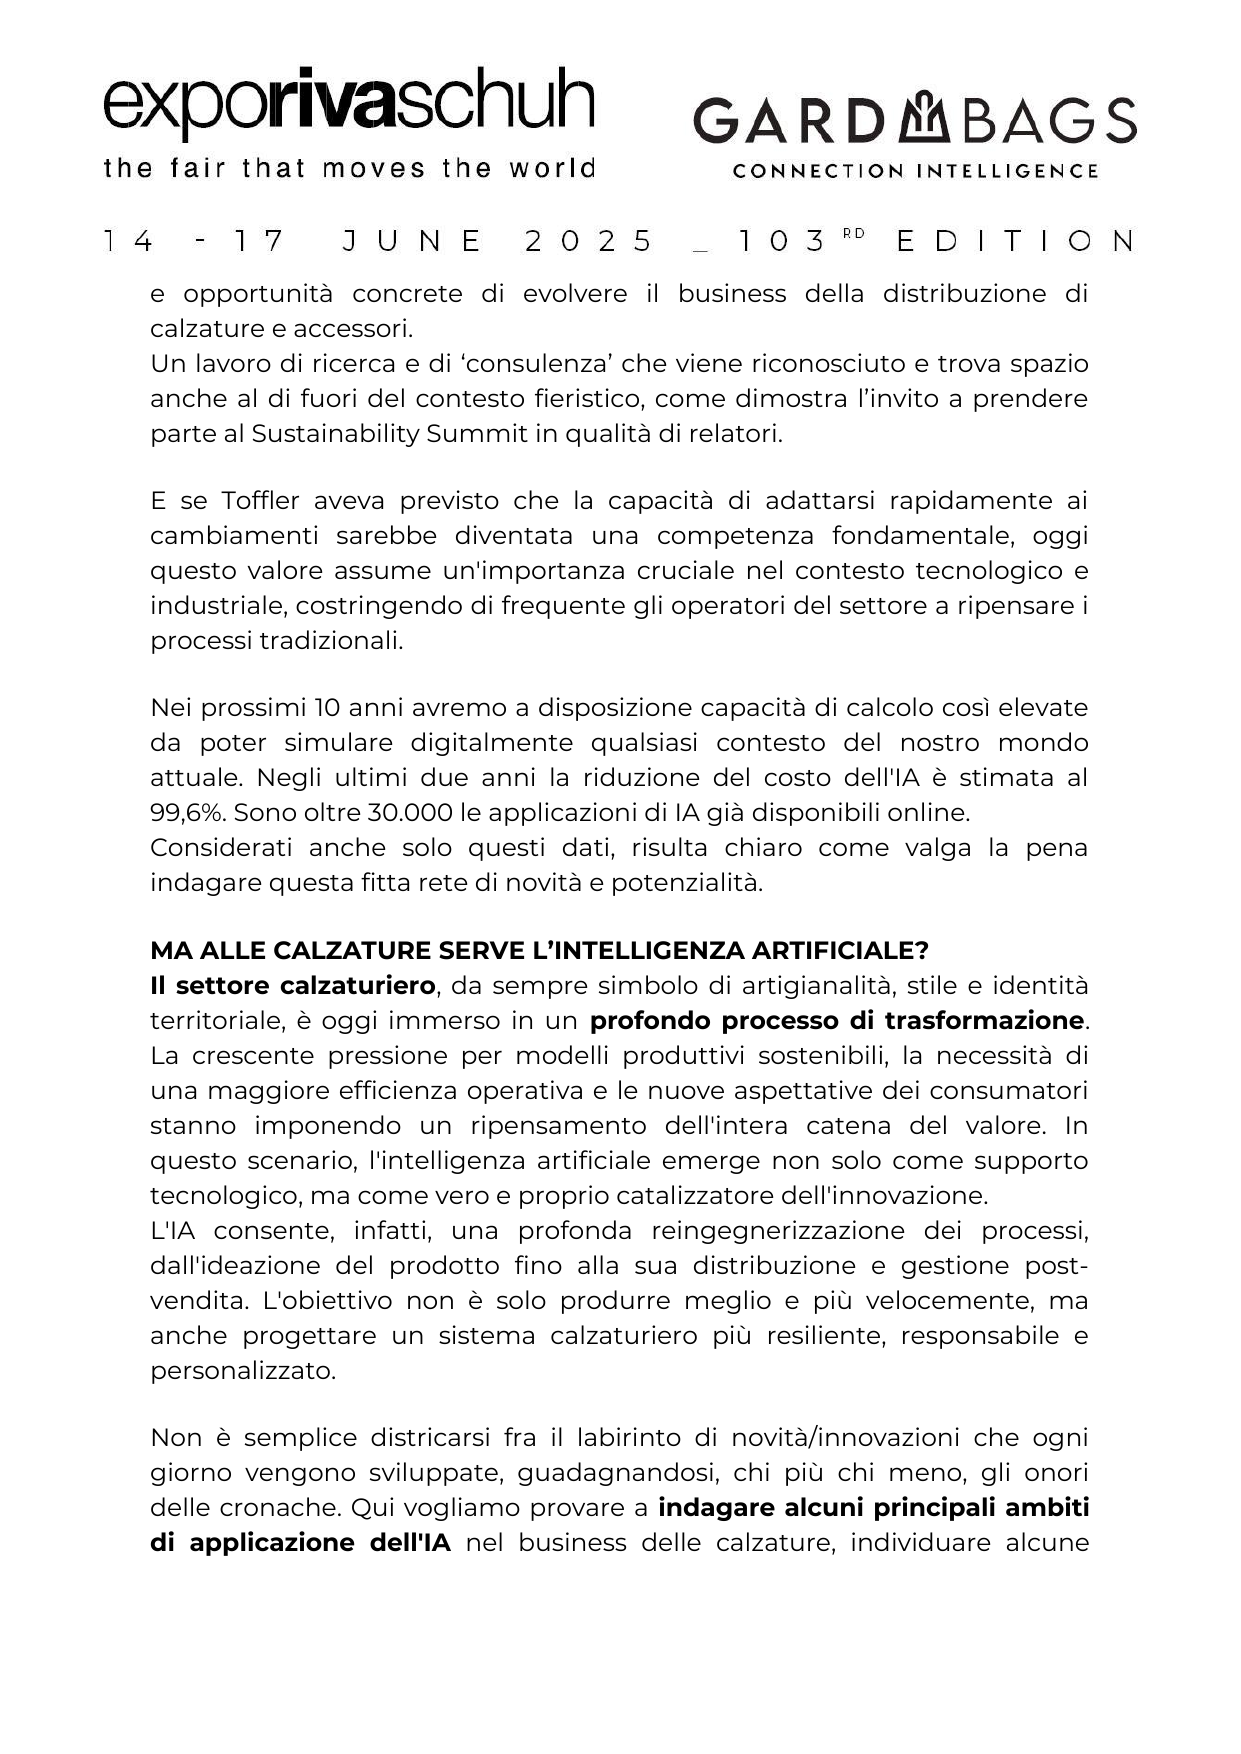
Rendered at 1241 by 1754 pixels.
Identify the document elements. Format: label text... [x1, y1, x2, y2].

text Nei prossimi 10 anni avremo a disposizione capacità di calcolo così elevate da poter simulare digitalmente qualsiasi contesto del nostro mondo attuale. Negli ultimi due anni la riduzione del costo dell'IA è stimata al 99,6%. Sono oltre 30.000 le applicazioni di IA già disponibili online. [150, 693, 1090, 828]
text MA ALLE CALZATURE SERVE L’INTELLIGENZA ARTIFICIALE? [150, 935, 1090, 966]
text Un lavoro di ricerca e di ‘consulenza’ che viene riconosciuto e trova spazio anche al di fuori del contesto fieristico, come dimostra l’invito a prendere parte al Sustainability Summit in qualità di relatori. [150, 348, 1090, 449]
text Considerati anche solo questi dati, risulta chiaro come valga la pena indagare questa fitta rete di novità e potenzialità. [150, 833, 1090, 898]
text Il settore calzaturiero, da sempre simbolo di artigianalità, stile e identità territoriale, è oggi immerso in un profondo processo di trasformazione. La crescente pressione per modelli produttivi sostenibili, la necessità di una maggiore efficienza operativa e le nuove aspettative dei consumatori stanno imponendo un ripensamento dell'intera catena del valore. In questo scenario, l'intelligenza artificiale emerge non solo come supporto tecnologico, ma come vero e proprio catalizzatore dell'innovazione. [150, 970, 1090, 1211]
picture [43, 37, 1197, 274]
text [150, 1422, 1090, 1558]
text E se Toffler aveva previsto che la capacità di adattarsi rapidamente ai cambiamenti sarebbe diventata una competenza fondamentale, oggi questo valore assume un'importanza cruciale nel contesto tecnologico e industriale, costringendo di frequente gli operatori del settore a ripensare i processi tradizionali. [150, 485, 1090, 656]
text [150, 150, 1090, 344]
text L'IA consente, infatti, una profonda reingegnerizzazione dei processi, dall'ideazione del prodotto fino alla sua distribuzione e gestione post-vendita. L'obiettivo non è solo produrre meglio e più velocemente, ma anche progettare un sistema calzaturiero più resiliente, responsabile e personalizzato. [150, 1215, 1090, 1386]
